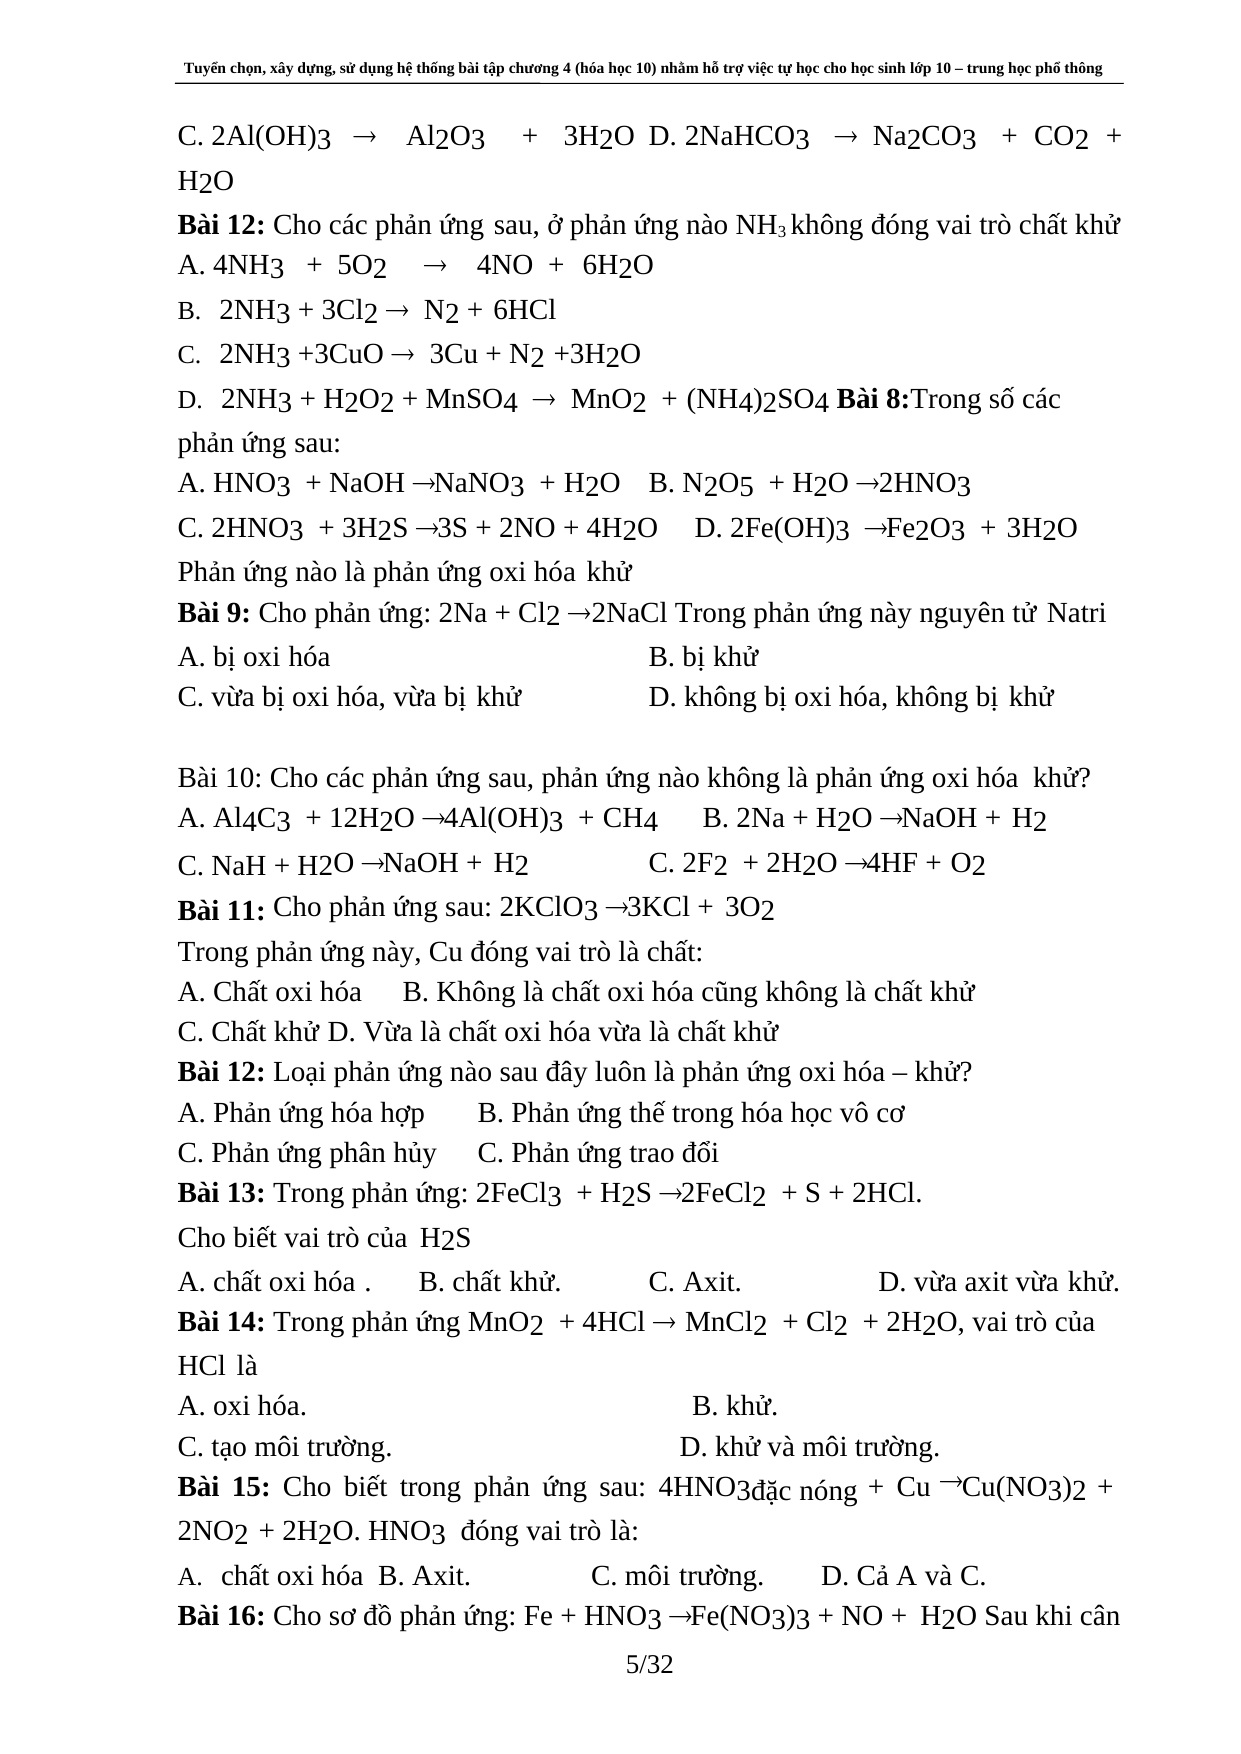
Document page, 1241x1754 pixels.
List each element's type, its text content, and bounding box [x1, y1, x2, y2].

text Bài 14: Trong phản ứng MnO2 + 4HCl MnCl2 + Cl2 + 2H2O, vai trò của HCl là [177, 1304, 1122, 1382]
text Trong phản ứng này, Cu đóng vai trò là chất: [177, 934, 1122, 967]
text Bài 12: Cho các phản ứng sau, ở phản ứng nào NH3 không đóng vai trò chất khử [177, 207, 1122, 241]
list 2NH3 + 3Cl2 N2 + 6HCl [177, 292, 1122, 329]
text A. 4NH3 + 5O2 4NO + 6H2O [177, 247, 1122, 285]
text A. Al4C3 + 12H2O 4Al(OH)3 + CH4 B. 2Na + H2O NaOH + H2 [177, 800, 1122, 837]
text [177, 1598, 1122, 1636]
text Bài 13: Trong phản ứng: 2FeCl3 + H2S 2FeCl2 + S + 2HCl. [177, 1175, 1122, 1212]
text C. Chất khử D. Vừa là chất oxi hóa vừa là chất khử [177, 1014, 1122, 1048]
text A. chất oxi hóa . B. chất khử. C. Axit. D. vừa axit vừa khử. [177, 1264, 1122, 1298]
text C. 2Al(OH)3 Al2O3 + 3H2O D. 2NaHCO3 Na2CO3 + CO2 + H2O [177, 118, 1122, 200]
text Phản ứng nào là phản ứng oxi hóa khử [177, 554, 1122, 588]
list chất oxi hóa B. Axit. C. môi trường. D. Cả A và C. [177, 1558, 1122, 1592]
list 2NH3 + H2O2 + MnSO4 MnO2 + (NH4)2SO4 Bài 8:Trong số các phản ứng sau: [177, 381, 1122, 459]
text A. Chất oxi hóa B. Không là chất oxi hóa cũng không là chất khử [177, 974, 1122, 1008]
text Bài 10: Cho các phản ứng sau, phản ứng nào không là phản ứng oxi hóa khử? [177, 760, 1122, 793]
text C. tạo môi trường. D. khử và môi trường. [177, 1429, 1122, 1462]
text A. bị oxi hóa B. bị khử [177, 639, 1122, 673]
list 2NH3 +3CuO 3Cu + N2 +3H2O [177, 337, 1122, 374]
text C. NaH + H2O NaOH + H2 C. 2F2 + 2H2O 4HF + O2 [177, 845, 1122, 882]
text Cho biết vai trò của H2S [177, 1220, 1122, 1257]
text C. 2HNO3 + 3H2S 3S + 2NO + 4H2O D. 2Fe(OH)3 Fe2O3 + 3H2O [177, 510, 1122, 547]
text Bài 12: Loại phản ứng nào sau đây luôn là phản ứng oxi hóa – khử? [177, 1054, 1122, 1088]
text Bài 15: Cho biết trong phản ứng sau: 4HNO3đặc nóng + Cu Cu(NO3)2 + 2NO2 + 2H2O. HNO3 đóng vai trò là: [177, 1469, 1122, 1551]
text Bài 9: Cho phản ứng: 2Na + Cl2 2NaCl Trong phản ứng này nguyên tử Natri [177, 595, 1122, 632]
text C. vừa bị oxi hóa, vừa bị khử D. không bị oxi hóa, không bị khử [177, 679, 1122, 713]
text C. Phản ứng phân hủy C. Phản ứng trao đổi [177, 1135, 1122, 1168]
text A. oxi hóa. B. khử. [177, 1388, 1122, 1422]
text A. Phản ứng hóa hợp B. Phản ứng thế trong hóa học vô cơ [177, 1095, 1122, 1128]
text Bài 11: Cho phản ứng sau: 2KClO3 3KCl + 3O2 [177, 889, 1122, 926]
text A. HNO3 + NaOH NaNO3 + H2O B. N2O5 + H2O 2HNO3 [177, 465, 1122, 502]
